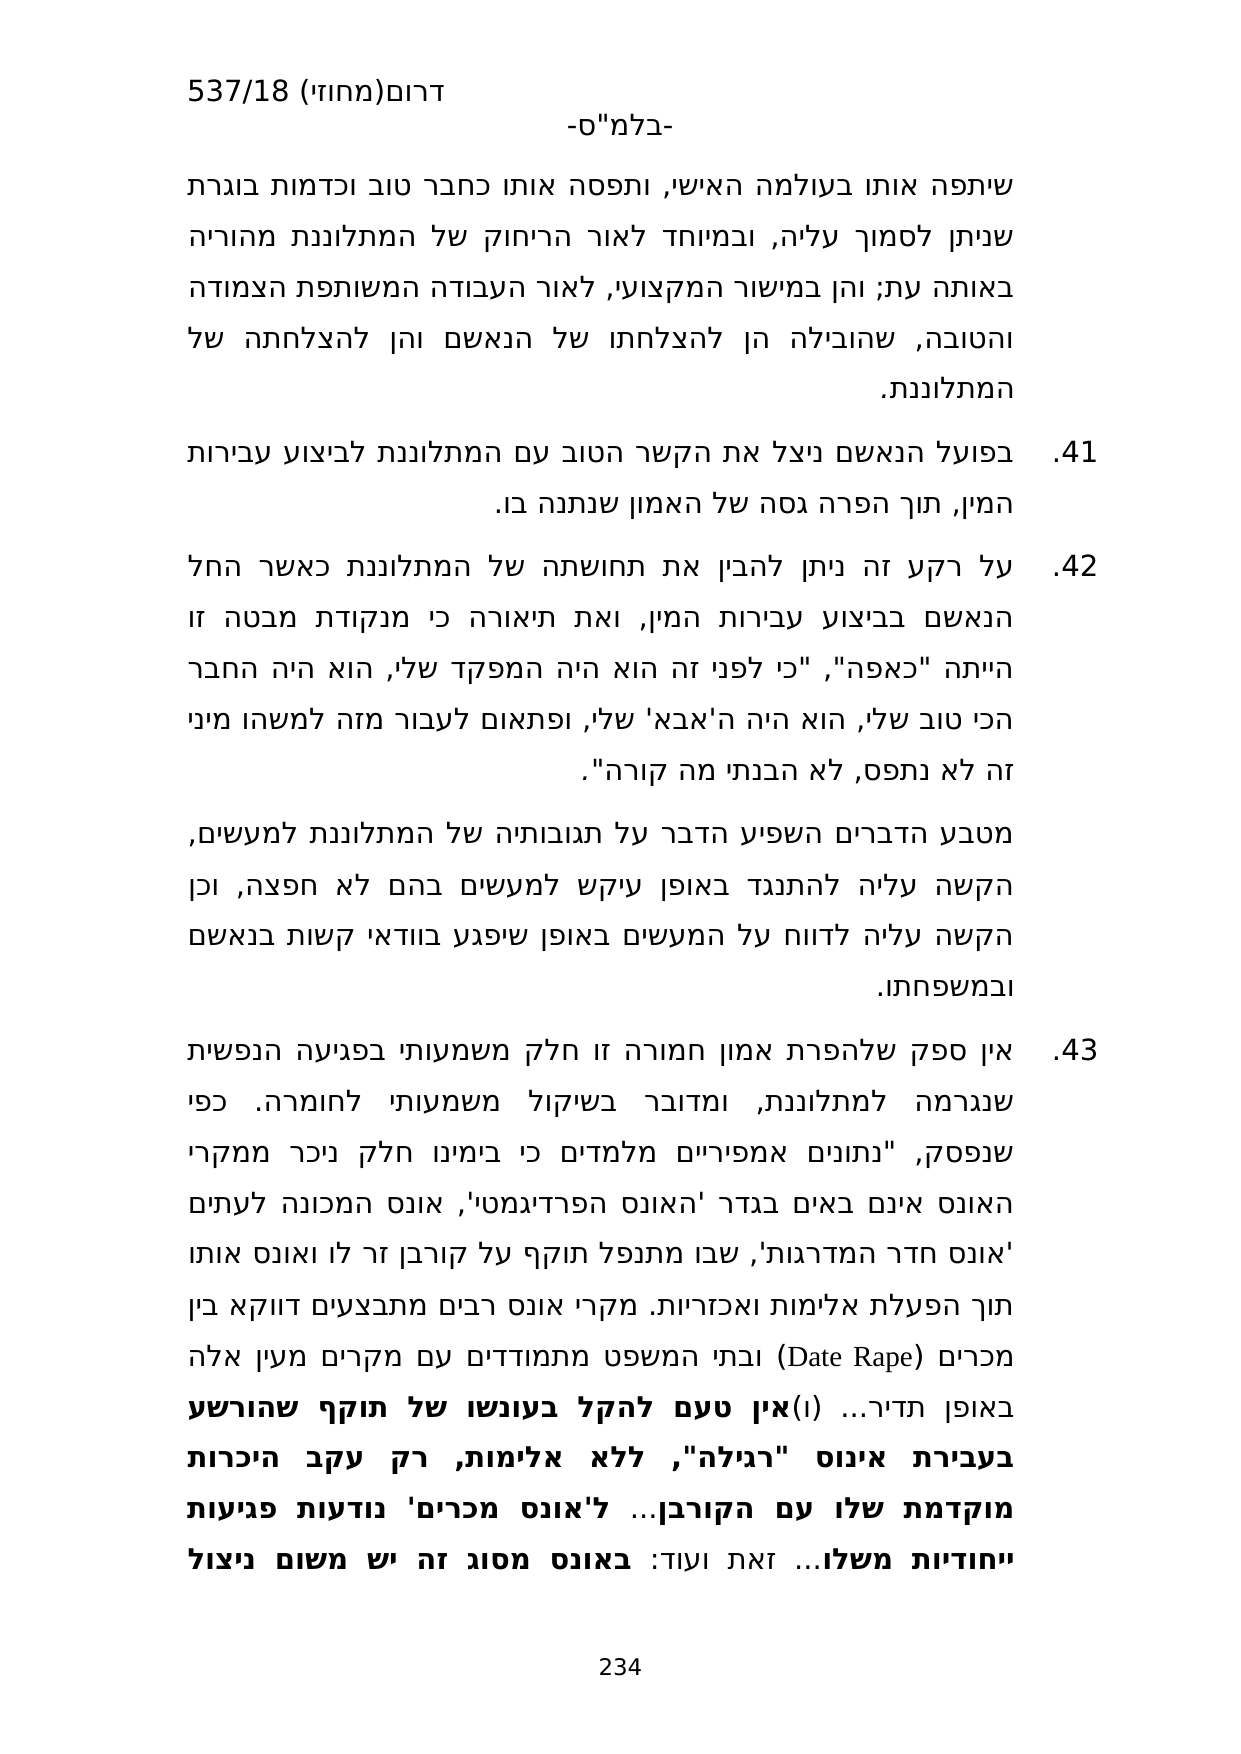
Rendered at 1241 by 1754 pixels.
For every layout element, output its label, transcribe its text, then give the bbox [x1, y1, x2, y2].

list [187, 1033, 1052, 1577]
list על רקע זה ניתן להבין את תחושתה של המתלוננת כאשר החל הנאשם בביצוע עבירות המין, ואת תיאורה כי מנקודת מבטה זו הייתה "כאפה", "כי לפני זה הוא היה המפקד שלי, הוא היה החבר הכי טוב שלי, הוא היה ה'אבא' שלי, ופתאום לעבור מזה למשהו מיני זה לא נתפס, לא הבנתי מה קורה". [187, 550, 1052, 787]
list מטבע הדברים השפיע הדבר על תגובותיה של המתלוננת למעשים, הקשה עליה להתנגד באופן עיקש למעשים בהם לא חפצה, וכן הקשה עליה לדווח על המעשים באופן שיפגע בוודאי קשות בנאשם ובמשפחתו. [187, 817, 1015, 1004]
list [187, 168, 1052, 406]
list בפועל הנאשם ניצל את הקשר הטוב עם המתלוננת לביצוע עבירות המין, תוך הפרה גסה של האמון שנתנה בו. [187, 435, 1052, 520]
